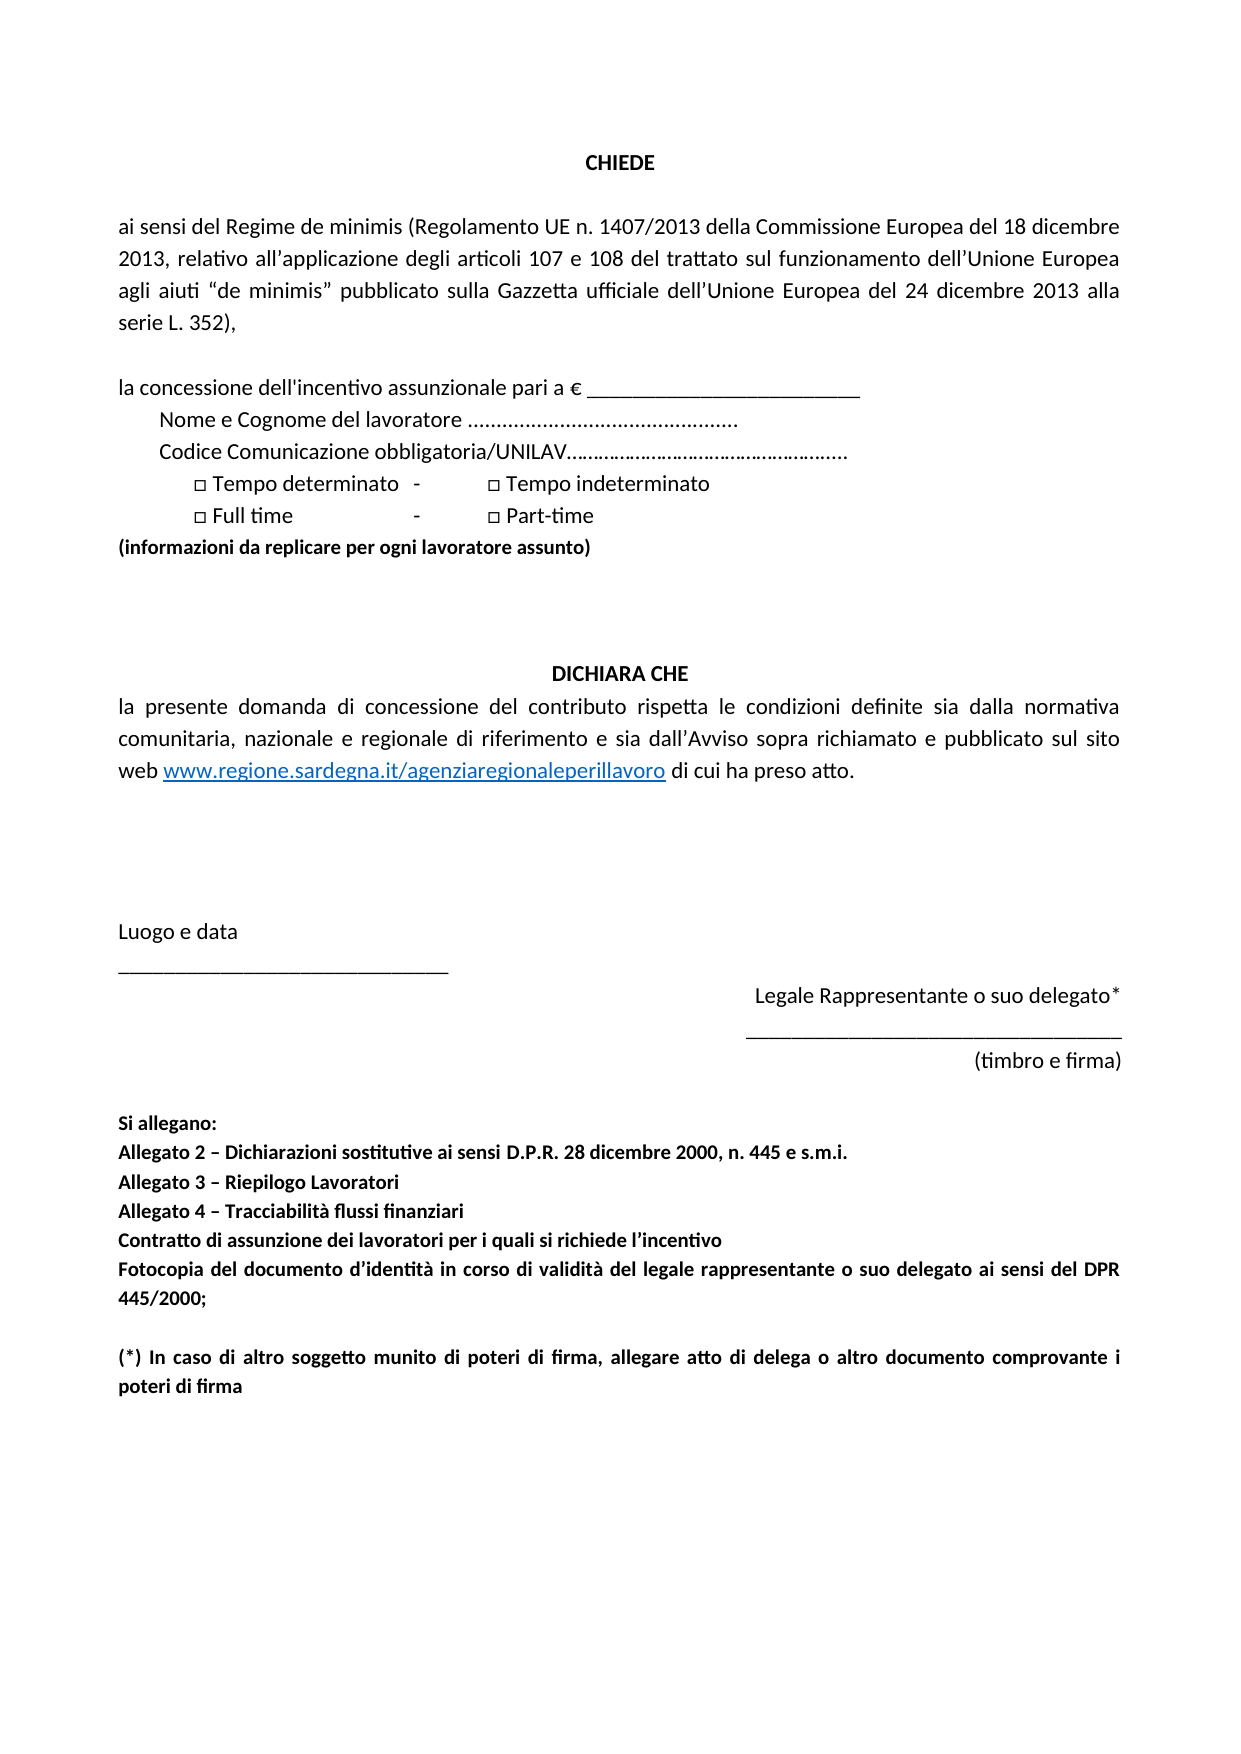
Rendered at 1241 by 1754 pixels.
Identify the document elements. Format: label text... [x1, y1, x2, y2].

text CHIEDE [118, 148, 1122, 176]
text (informazioni da replicare per ogni lavoratore assunto) [118, 534, 1122, 559]
text ai sensi del Regime de minimis (Regolamento UE n. 1407/2013 della Commissione Europea del 18 dicembre 2013, relativo all’applicazione degli articoli 107 e 108 del trattato sul funzionamento dell’Unione Europea agli aiuti “de minimis” pubblicato sulla Gazzetta ufficiale dell’Unione Europea del 24 dicembre 2013 alla serie L. 352), [118, 212, 1122, 337]
text Allegato 3 – Riepilogo Lavoratori [118, 1169, 1122, 1194]
text Luogo e data [118, 917, 1122, 945]
text la concessione dell'incentivo assunzionale pari a € ________________________ [118, 373, 1122, 401]
text (*) In caso di altro soggetto munito di poteri di firma, allegare atto di delega o altro documento comprovante i poteri di firma [118, 1344, 1122, 1398]
list □ Full time - □ Part-time [193, 502, 1122, 530]
list □ Tempo determinato - □ Tempo indeterminato [193, 469, 1122, 497]
text Si allegano: [118, 1110, 1122, 1136]
text (timbro e firma) [118, 1046, 1122, 1074]
text _________________________________ [118, 1014, 1122, 1042]
text Fotocopia del documento d’identità in corso di validità del legale rappresentante o suo delegato ai sensi del DPR 445/2000; [118, 1256, 1122, 1311]
text Allegato 2 – Dichiarazioni sostitutive ai sensi D.P.R. 28 dicembre 2000, n. 445 e s.m.i. [118, 1139, 1122, 1165]
text Legale Rappresentante o suo delegato* [118, 981, 1122, 1009]
text Contratto di assunzione dei lavoratori per i quali si richiede l’incentivo [118, 1227, 1122, 1253]
text Nome e Cognome del lavoratore ............................................... [118, 405, 1122, 433]
text la presente domanda di concessione del contributo rispetta le condizioni definite sia dalla normativa comunitaria, nazionale e regionale di riferimento e sia dall’Avviso sopra richiamato e pubblicato sul sito web www.regione.sardegna.it/agenziaregionaleperillavoro di cui ha preso atto. [118, 692, 1122, 784]
text _____________________________ [118, 949, 1122, 977]
text DICHIARA CHE [118, 659, 1122, 688]
text Allegato 4 – Tracciabilità flussi finanziari [118, 1198, 1122, 1223]
text Codice Comunicazione obbligatoria/UNILAV…………………………………………..... [118, 437, 1122, 465]
